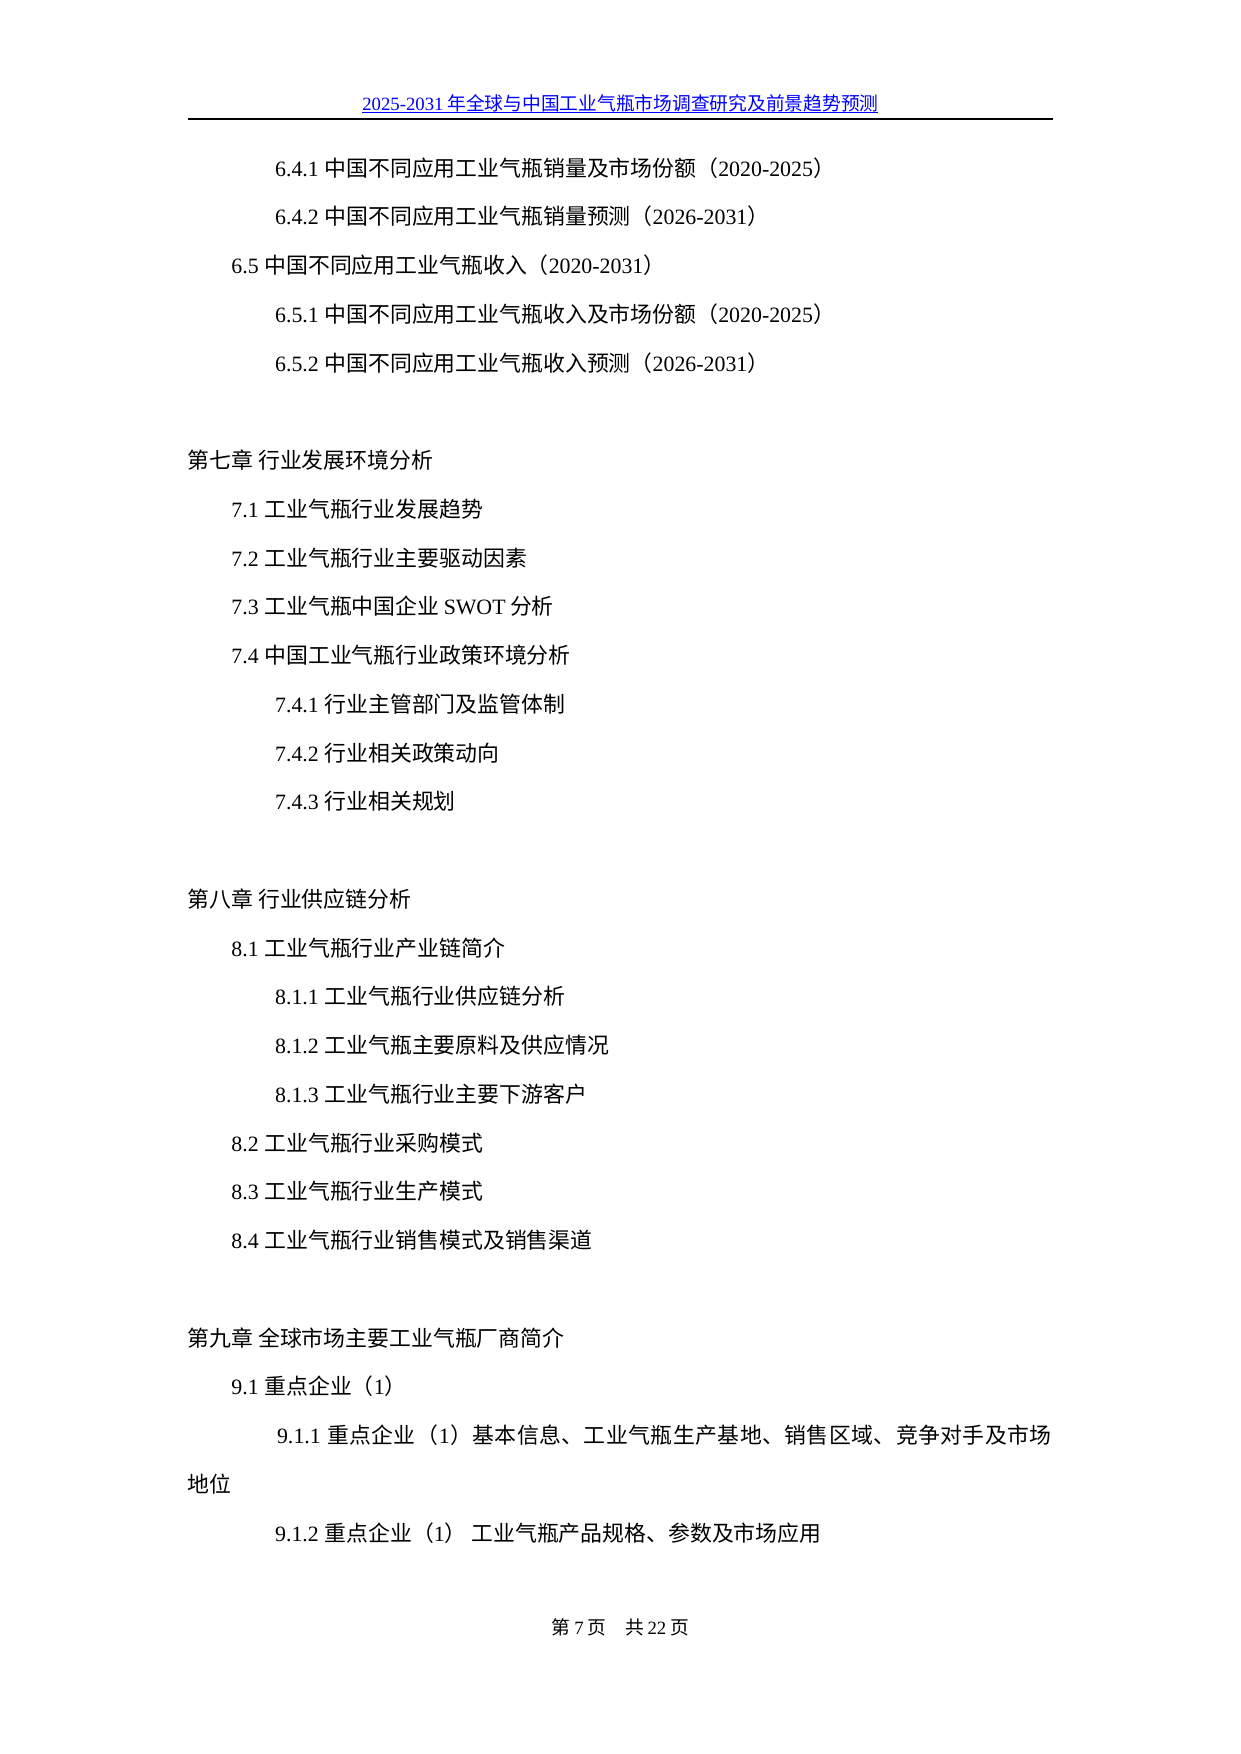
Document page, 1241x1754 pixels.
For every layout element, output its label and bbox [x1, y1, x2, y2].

text [187, 150, 1053, 1548]
